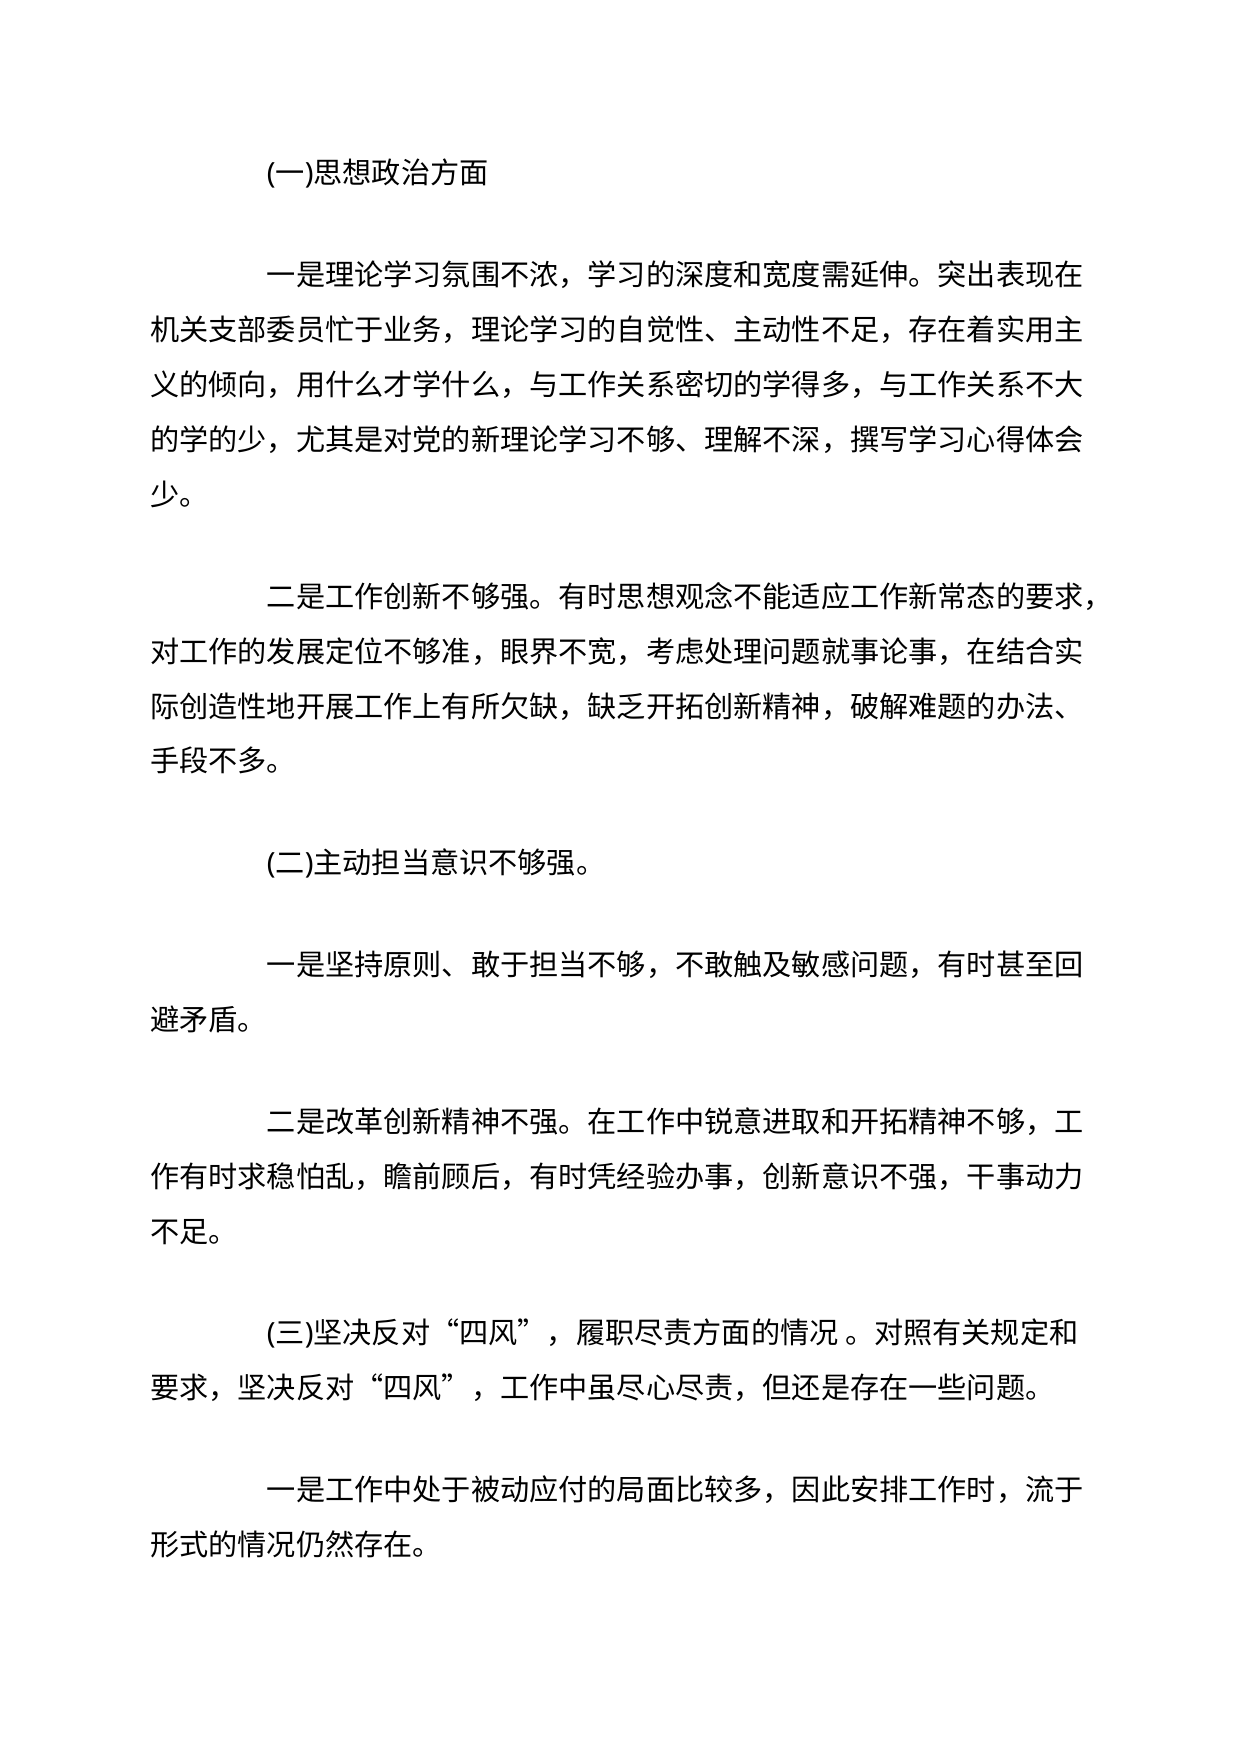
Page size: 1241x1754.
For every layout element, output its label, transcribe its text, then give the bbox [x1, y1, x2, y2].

text 二是改革创新精神不强。在工作中锐意进取和开拓精神不够，工作有时求稳怕乱，瞻前顾后，有时凭经验办事，创新意识不强，干事动力不足。 [150, 1098, 1090, 1251]
text (一)思想政治方面 [150, 150, 1090, 192]
text 一是工作中处于被动应付的局面比较多，因此安排工作时，流于形式的情况仍然存在。 [150, 1467, 1090, 1564]
text 一是理论学习氛围不浓，学习的深度和宽度需延伸。突出表现在机关支部委员忙于业务，理论学习的自觉性、主动性不足，存在着实用主义的倾向，用什么才学什么，与工作关系密切的学得多，与工作关系不大的学的少，尤其是对党的新理论学习不够、理解不深，撰写学习心得体会少。 [150, 252, 1090, 514]
text (三)坚决反对“四风”，履职尽责方面的情况 。对照有关规定和要求，坚决反对“四风”，工作中虽尽心尽责，但还是存在一些问题。 [150, 1310, 1090, 1407]
text 一是坚持原则、敢于担当不够，不敢触及敏感问题，有时甚至回避矛盾。 [150, 942, 1090, 1039]
text 二是工作创新不够强。有时思想观念不能适应工作新常态的要求，对工作的发展定位不够准，眼界不宽，考虑处理问题就事论事，在结合实际创造性地开展工作上有所欠缺，缺乏开拓创新精神，破解难题的办法、手段不多。 [150, 573, 1090, 780]
text (二)主动担当意识不够强。 [150, 840, 1090, 882]
